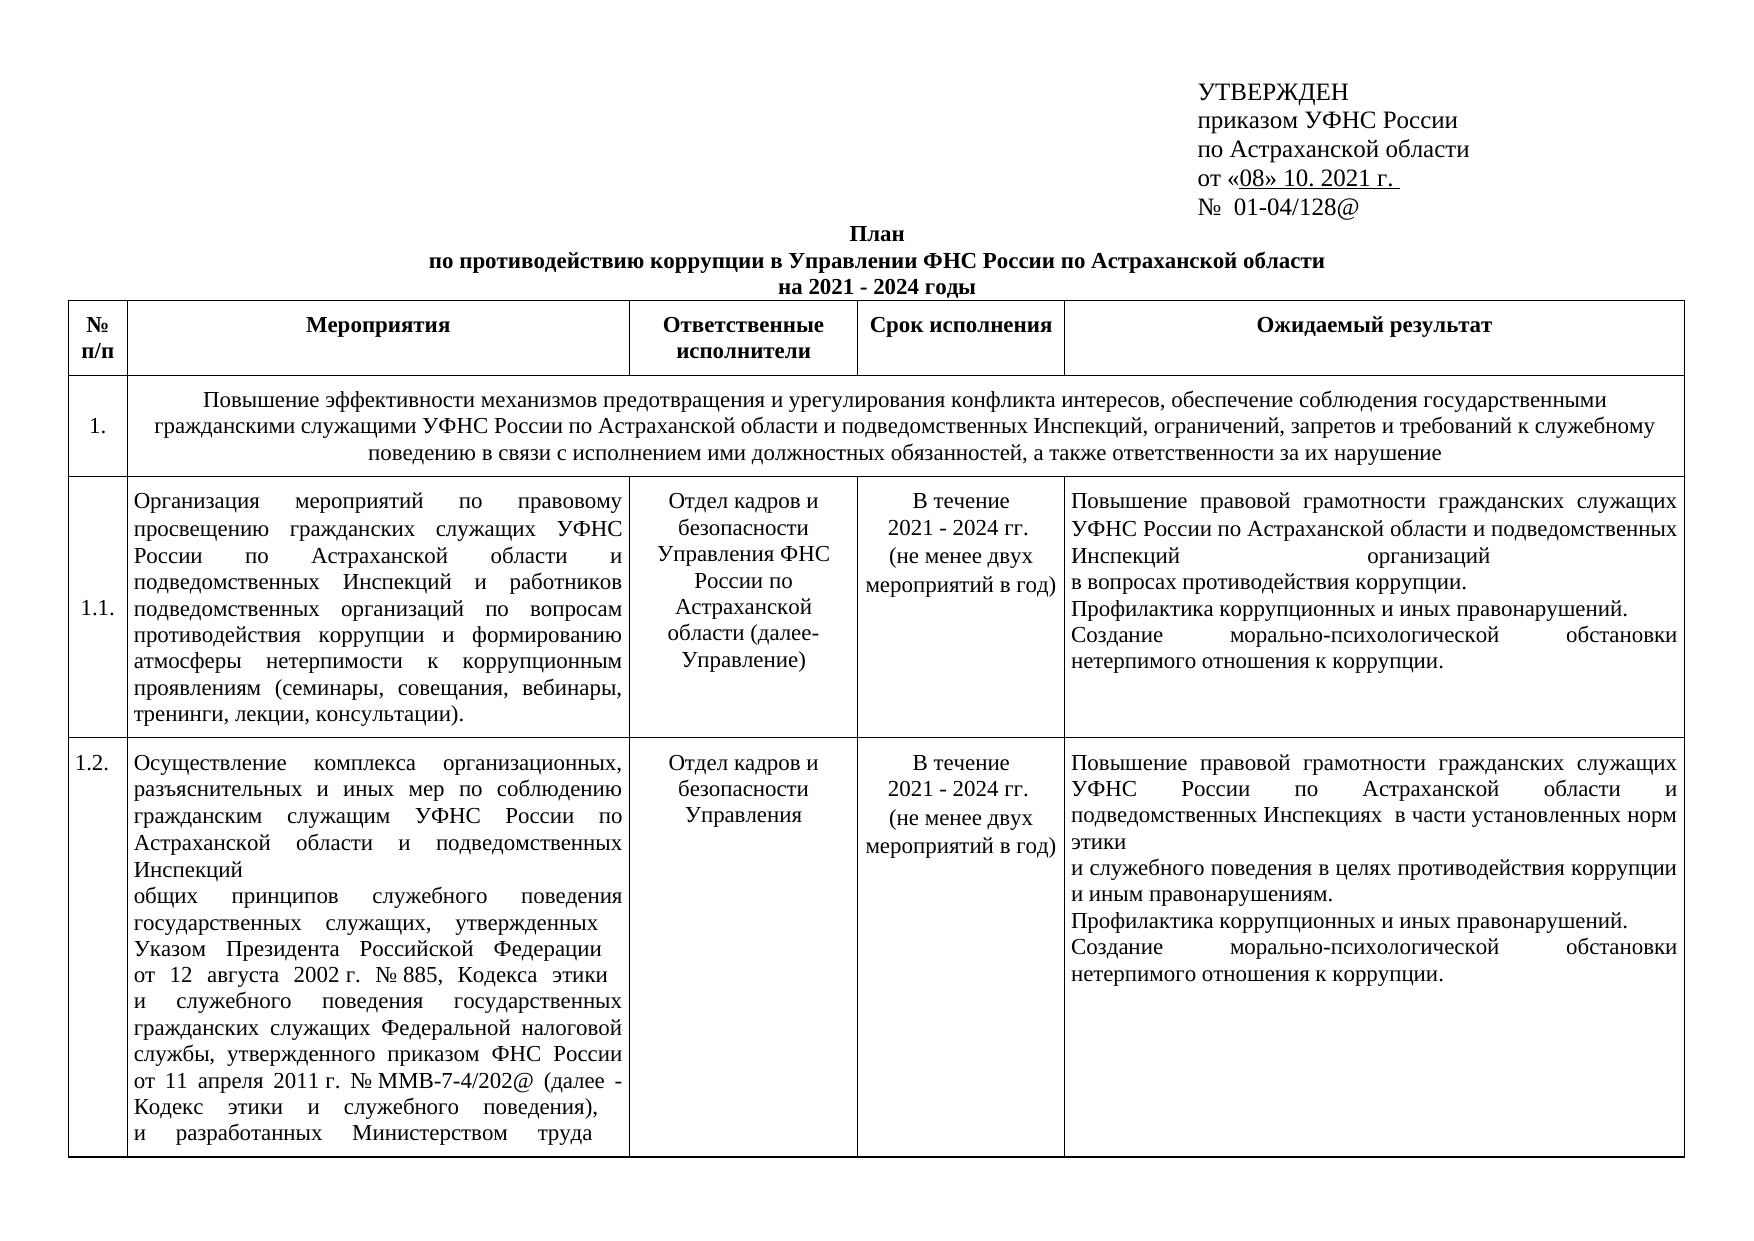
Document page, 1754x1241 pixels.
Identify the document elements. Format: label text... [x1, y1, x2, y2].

text по Астраханской области [1197, 134, 1679, 163]
table_cell 1.1. [69, 477, 127, 737]
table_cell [1065, 738, 1684, 1156]
table_header Ответственные исполнители [630, 301, 857, 374]
table_cell В течение 2021 - 2024 гг. (не менее двух мероприятий в год) [858, 477, 1064, 737]
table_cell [858, 738, 1064, 1156]
table_cell Повышение правовой грамотности гражданских служащих УФНС России по Астраханской области и подведомственных Инспекций организаций в вопросах противодействия коррупции. Профилактика коррупционных и иных правонарушений. Создание морально-психологической обстановки нетерпимого отношения к коррупции. [1065, 477, 1684, 737]
title на 2021 - 2024 годы [75, 273, 1679, 299]
text приказом УФНС России [1197, 106, 1679, 134]
text УТВЕРЖДЕН [1197, 77, 1679, 106]
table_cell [128, 738, 629, 1156]
table_cell Отдел кадров и безопасности Управления ФНС России по Астраханской области (далее-Управление) [630, 477, 857, 737]
text от «08» 10. 2021 г. [1197, 163, 1679, 192]
table_cell 1. [69, 376, 127, 476]
table_cell Повышение эффективности механизмов предотвращения и урегулирования конфликта интересов, обеспечение соблюдения государственными гражданскими служащими УФНС России по Астраханской области и подведомственных Инспекций, ограничений, запретов и требований к служебному поведению в связи с исполнением ими должностных обязанностей, а также ответственности за их нарушение [128, 376, 1684, 476]
table_header Срок исполнения [858, 301, 1064, 374]
table_cell Организация мероприятий по правовому просвещению гражданских служащих УФНС России по Астраханской области и подведомственных Инспекций и работников подведомственных организаций по вопросам противодействия коррупции и формированию атмосферы нетерпимости к коррупционным проявлениям (семинары, совещания, вебинары, тренинги, лекции, консультации). [128, 477, 629, 737]
text № 01-04/128@ [1197, 192, 1679, 221]
title по противодействию коррупции в Управлении ФНС России по Астраханской области [75, 247, 1679, 273]
table_cell 1.2. [69, 738, 127, 1156]
table_header Мероприятия [128, 301, 629, 374]
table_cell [630, 738, 857, 1156]
table_header № п/п [69, 301, 127, 374]
table_header Ожидаемый результат [1065, 301, 1684, 374]
title План [75, 221, 1679, 247]
